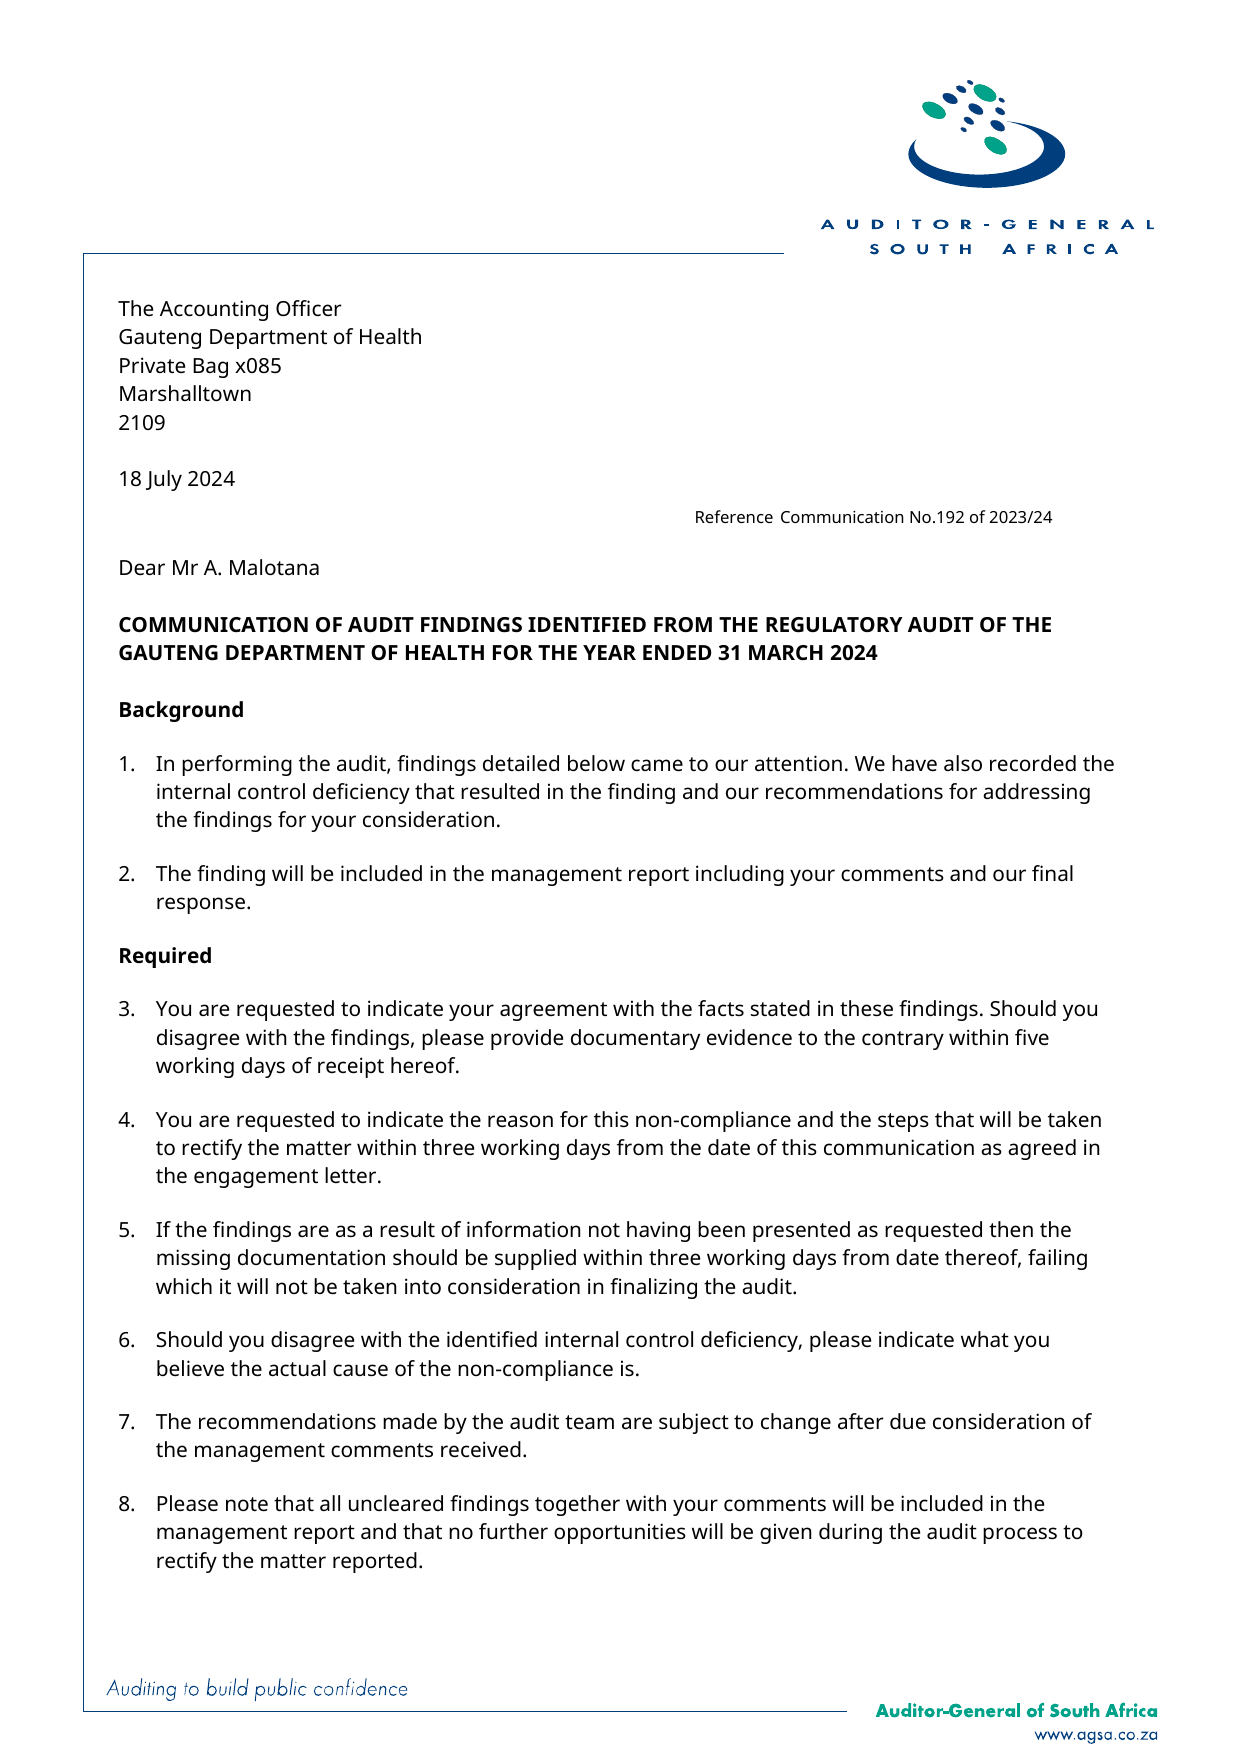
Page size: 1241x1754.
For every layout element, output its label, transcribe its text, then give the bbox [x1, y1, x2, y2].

text 18 July 2024 [118, 464, 1122, 493]
list If the findings are as a result of information not having been presented as requested then the missing documentation should be supplied within three working days from date thereof, failing which it will not be taken into consideration in finalizing the audit. [118, 1215, 1122, 1300]
list Should you disagree with the identified internal control deficiency, please indicate what you believe the actual cause of the non-compliance is. [118, 1325, 1122, 1382]
text Background [118, 695, 1122, 724]
text COMMUNICATION OF AUDIT FINDINGS IDENTIFIED FROM THE REGULATORY AUDIT OF THE GAUTENG DEPARTMENT OF HEALTH FOR THE YEAR ENDED 31 MARCH 2024 [118, 610, 1122, 667]
text Private Bag x085 [118, 351, 1122, 379]
text The Accounting Officer [118, 294, 1122, 322]
text Required [118, 941, 1122, 969]
text Dear Mr A. Malotana [118, 553, 1122, 582]
list You are requested to indicate the reason for this non-compliance and the steps that will be taken to rectify the matter within three working days from the date of this communication as agreed in the engagement letter. [118, 1105, 1122, 1190]
text 2109 [118, 408, 1122, 436]
text Reference Communication No.192 of 2023/24 [118, 505, 1122, 528]
list The recommendations made by the audit team are subject to change after due consideration of the management comments received. [118, 1407, 1122, 1464]
list You are requested to indicate your agreement with the facts stated in these findings. Should you disagree with the findings, please provide documentary evidence to the contrary within five working days of receipt hereof. [118, 994, 1122, 1080]
list In performing the audit, findings detailed below came to our attention. We have also recorded the internal control deficiency that resulted in the finding and our recommendations for addressing the findings for your consideration. [118, 749, 1122, 834]
list Please note that all uncleared findings together with your comments will be included in the management report and that no further opportunities will be given during the audit process to rectify the matter reported. [118, 1489, 1122, 1574]
list The finding will be included in the management report including your comments and our final response. [118, 859, 1122, 916]
text Gauteng Department of Health [118, 322, 1122, 351]
text Marshalltown [118, 379, 1122, 408]
